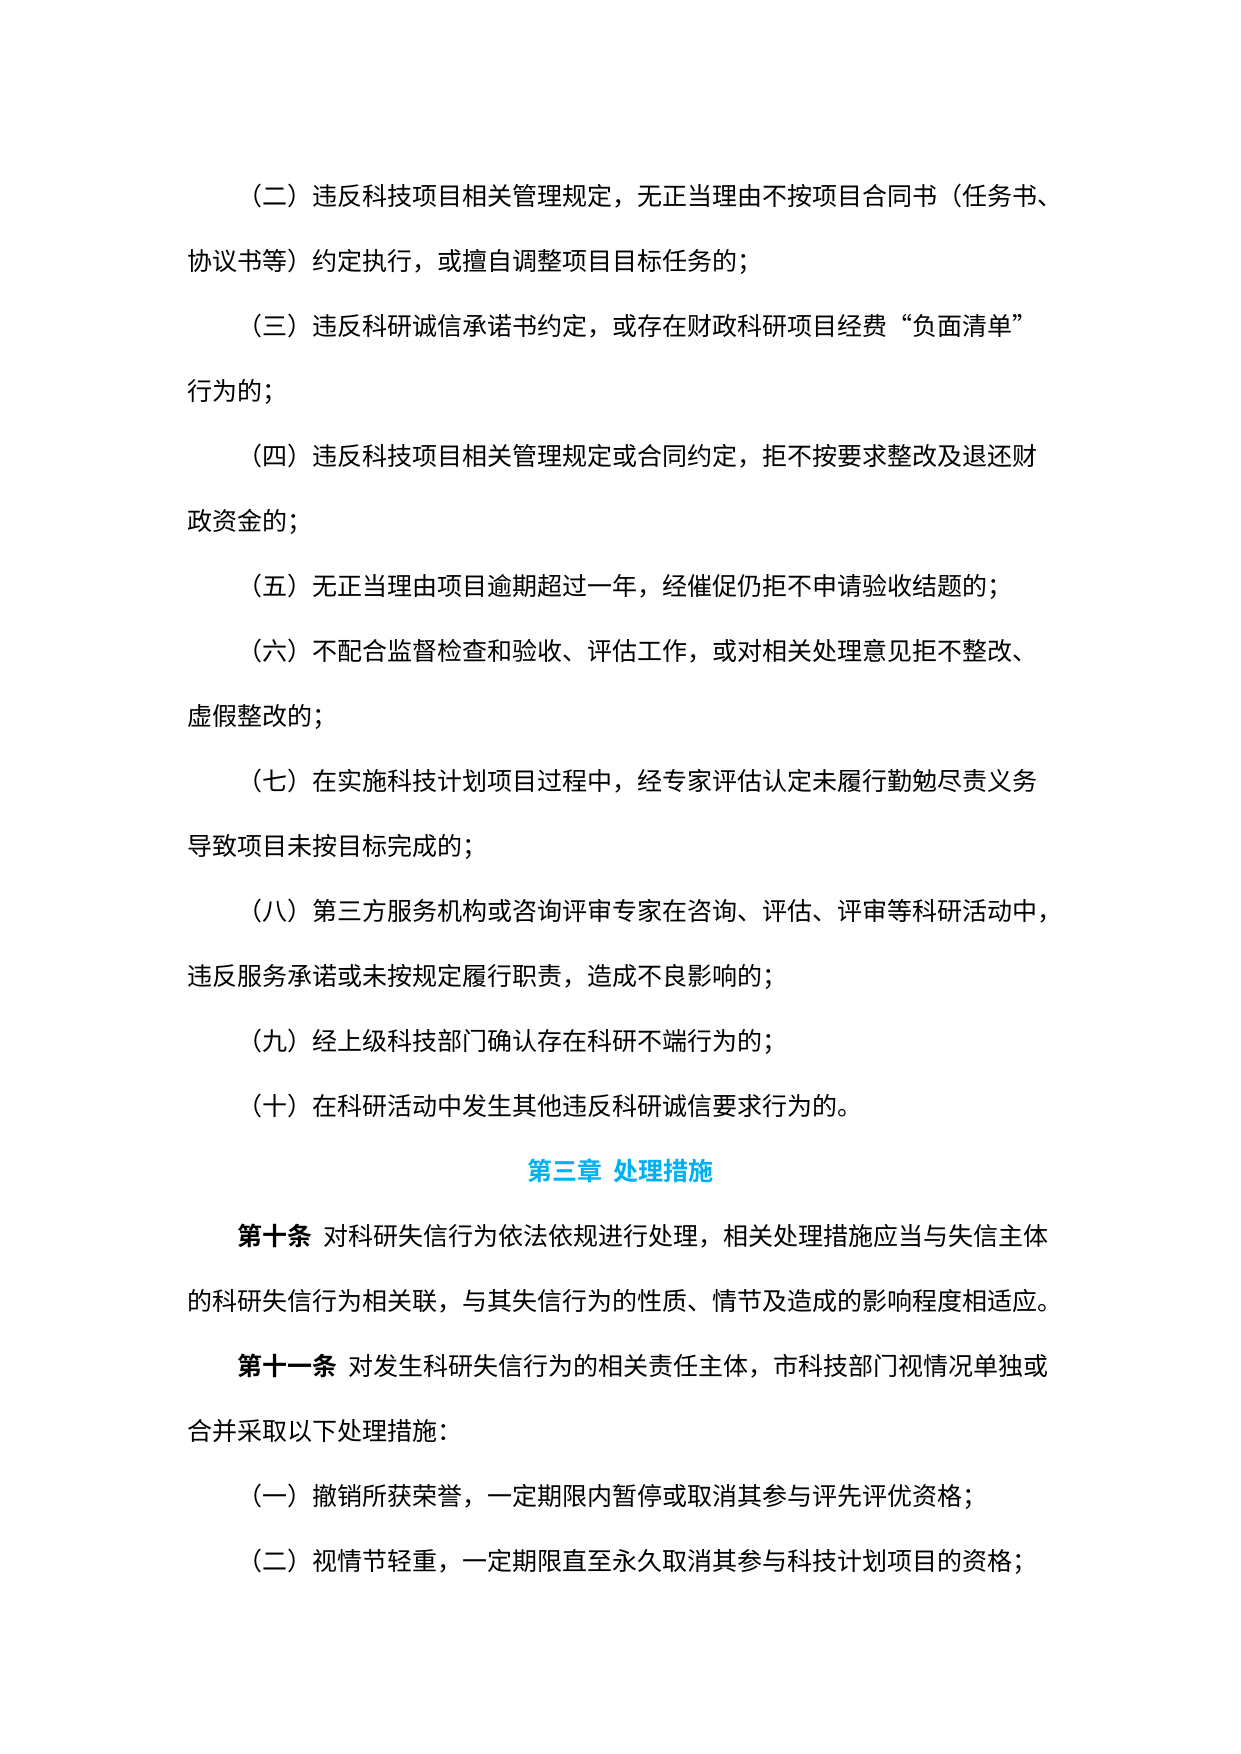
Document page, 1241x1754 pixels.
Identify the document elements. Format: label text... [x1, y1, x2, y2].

text （八）第三方服务机构或咨询评审专家在咨询、评估、评审等科研活动中，违反服务承诺或未按规定履行职责，造成不良影响的； [187, 877, 1053, 1007]
text （七）在实施科技计划项目过程中，经专家评估认定未履行勤勉尽责义务导致项目未按目标完成的； [187, 747, 1053, 877]
text （九）经上级科技部门确认存在科研不端行为的； [187, 1007, 1053, 1072]
text 第三章 处理措施 [187, 1137, 1053, 1202]
text 第十一条 对发生科研失信行为的相关责任主体，市科技部门视情况单独或合并采取以下处理措施： [187, 1332, 1053, 1462]
text （十）在科研活动中发生其他违反科研诚信要求行为的。 [187, 1072, 1053, 1137]
text 第十条 对科研失信行为依法依规进行处理，相关处理措施应当与失信主体的科研失信行为相关联，与其失信行为的性质、情节及造成的影响程度相适应。 [187, 1202, 1053, 1332]
text （五）无正当理由项目逾期超过一年，经催促仍拒不申请验收结题的； [187, 552, 1053, 617]
text （三）违反科研诚信承诺书约定，或存在财政科研项目经费“负面清单”行为的； [187, 292, 1053, 422]
text （六）不配合监督检查和验收、评估工作，或对相关处理意见拒不整改、虚假整改的； [187, 617, 1053, 747]
text （一）撤销所获荣誉，一定期限内暂停或取消其参与评先评优资格； [187, 1462, 1053, 1527]
text （二）视情节轻重，一定期限直至永久取消其参与科技计划项目的资格； [187, 1527, 1053, 1592]
text （四）违反科技项目相关管理规定或合同约定，拒不按要求整改及退还财政资金的； [187, 422, 1053, 552]
text （二）违反科技项目相关管理规定，无正当理由不按项目合同书（任务书、协议书等）约定执行，或擅自调整项目目标任务的； [187, 162, 1053, 292]
